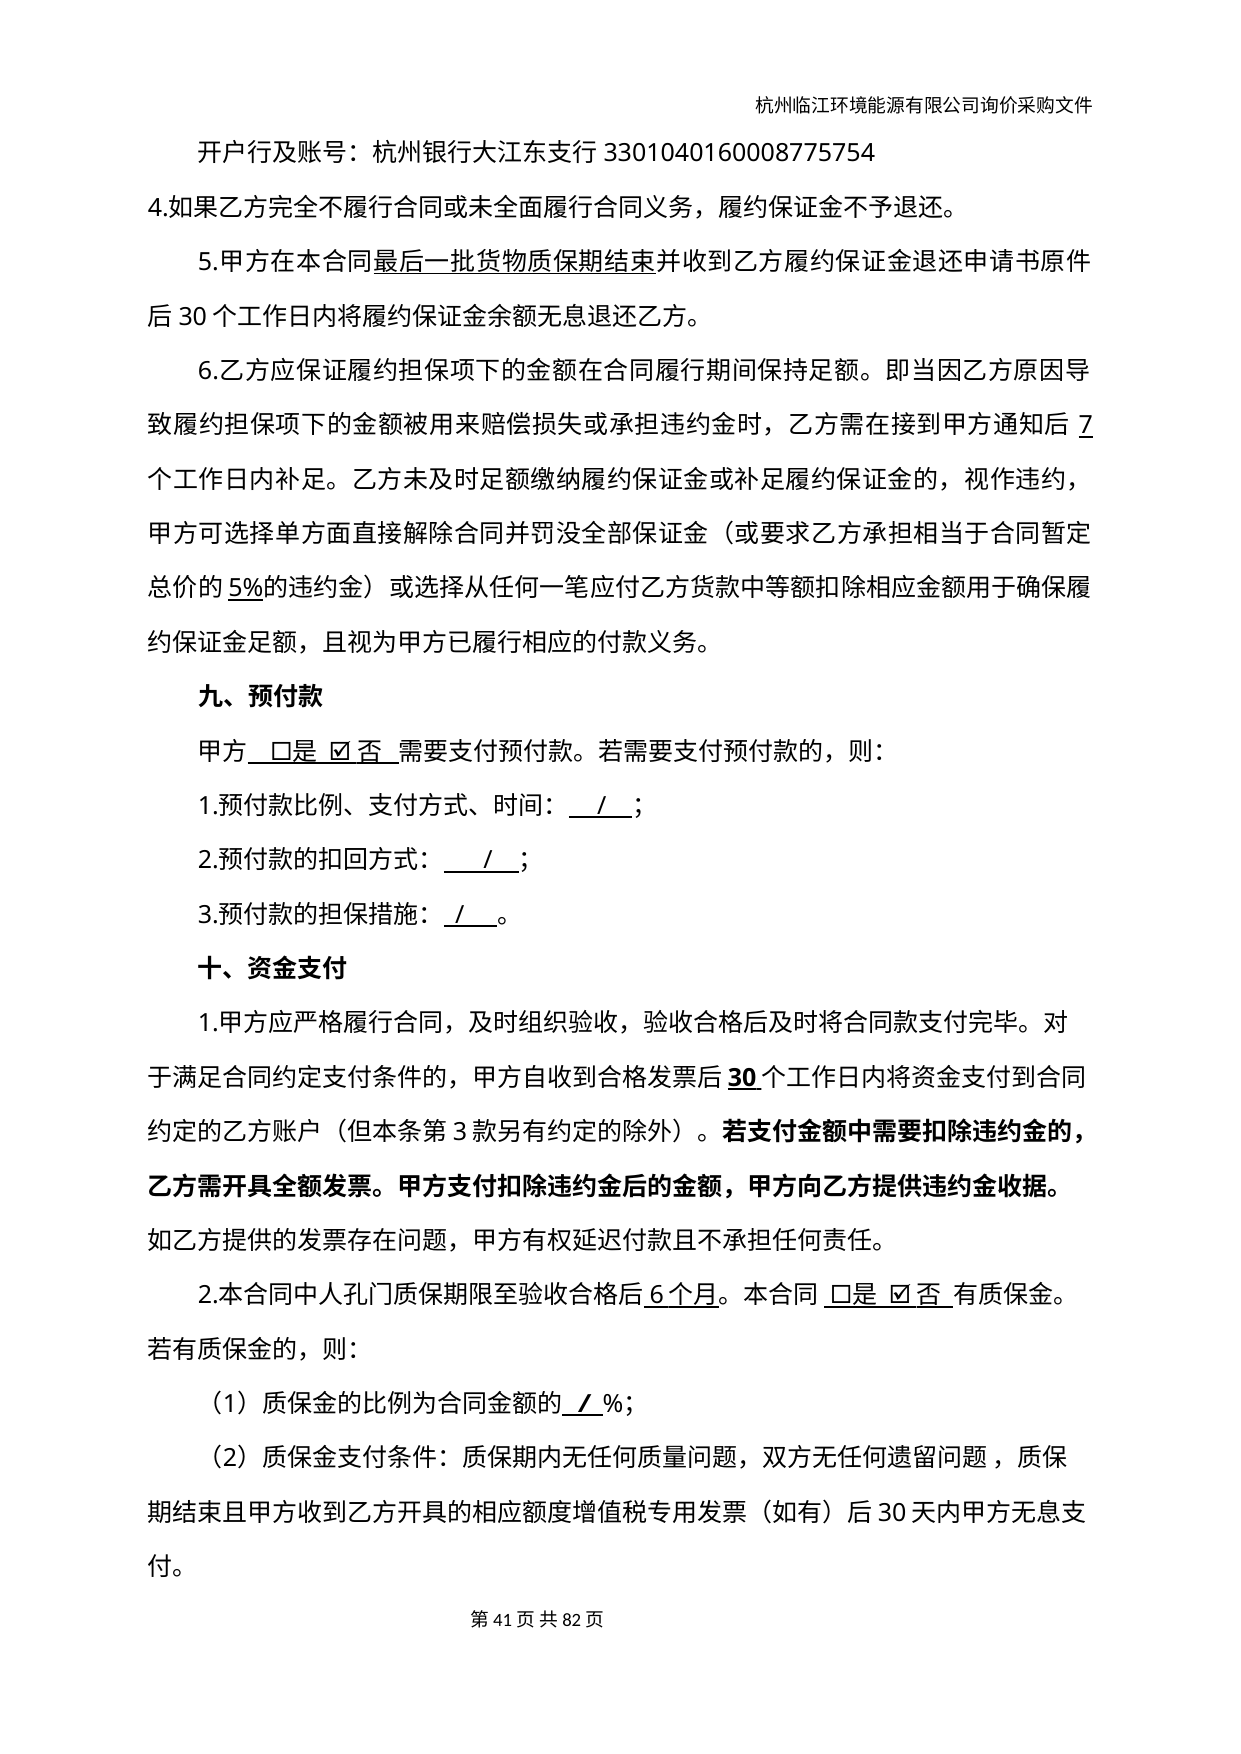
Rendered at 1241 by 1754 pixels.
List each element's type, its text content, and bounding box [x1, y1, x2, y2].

list 5.甲方在本合同最后一批货物质保期结束并收到乙方履约保证金退还申请书原件后 30个工作日内将履约保证金余额无息退还乙方。 [148, 242, 1092, 332]
text 1.甲方应严格履行合同，及时组织验收，验收合格后及时将合同款支付完毕。对于满足合同约定支付条件的，甲方自收到合格发票后30个工作日内将资金支付到合同约定的乙方账户（但本条第3款另有约定的除外）。若支付金额中需要扣除违约金的，乙方需开具全额发票。甲方支付扣除违约金后的金额，甲方向乙方提供违约金收据。如乙方提供的发票存在问题，甲方有权延迟付款且不承担任何责任。 [148, 1003, 1092, 1257]
text 九、预付款 [148, 677, 1092, 713]
text （2）质保金支付条件：质保期内无任何质量问题，双方无任何遗留问题 ，质保期结束且甲方收到乙方开具的相应额度增值税专用发票（如有）后30天内甲方无息支付。 [148, 1438, 1092, 1583]
text （1）质保金的比例为合同金额的 / %； [148, 1383, 1092, 1420]
list 4.如果乙方完全不履行合同或未全面履行合同义务，履约保证金不予退还。 [148, 187, 1092, 223]
text 6.乙方应保证履约担保项下的金额在合同履行期间保持足额。即当因乙方原因导致履约担保项下的金额被用来赔偿损失或承担违约金时，乙方需在接到甲方通知后7个工作日内补足。乙方未及时足额缴纳履约保证金或补足履约保证金的，视作违约，甲方可选择单方面直接解除合同并罚没全部保证金（或要求乙方承担相当于合同暂定总价的5%的违约金）或选择从任何一笔应付乙方货款中等额扣除相应金额用于确保履约保证金足额，且视为甲方已履行相应的付款义务。 [148, 350, 1092, 658]
text 开户行及账号：杭州银行大江东支行 3301040160008775754 [148, 133, 1092, 169]
text 2.本合同中人孔门质保期限至验收合格后 6个月。本合同 是 否 有质保金。若有质保金的，则： [148, 1275, 1092, 1365]
text 1.预付款比例、支付方式、时间： / ； [148, 785, 1092, 822]
text 3.预付款的担保措施： / 。 [148, 894, 1092, 930]
text 2.预付款的扣回方式： / ； [148, 840, 1092, 876]
text 十、资金支付 [148, 948, 1092, 985]
text 甲方 是 否 需要支付预付款。若需要支付预付款的，则： [148, 731, 1092, 767]
